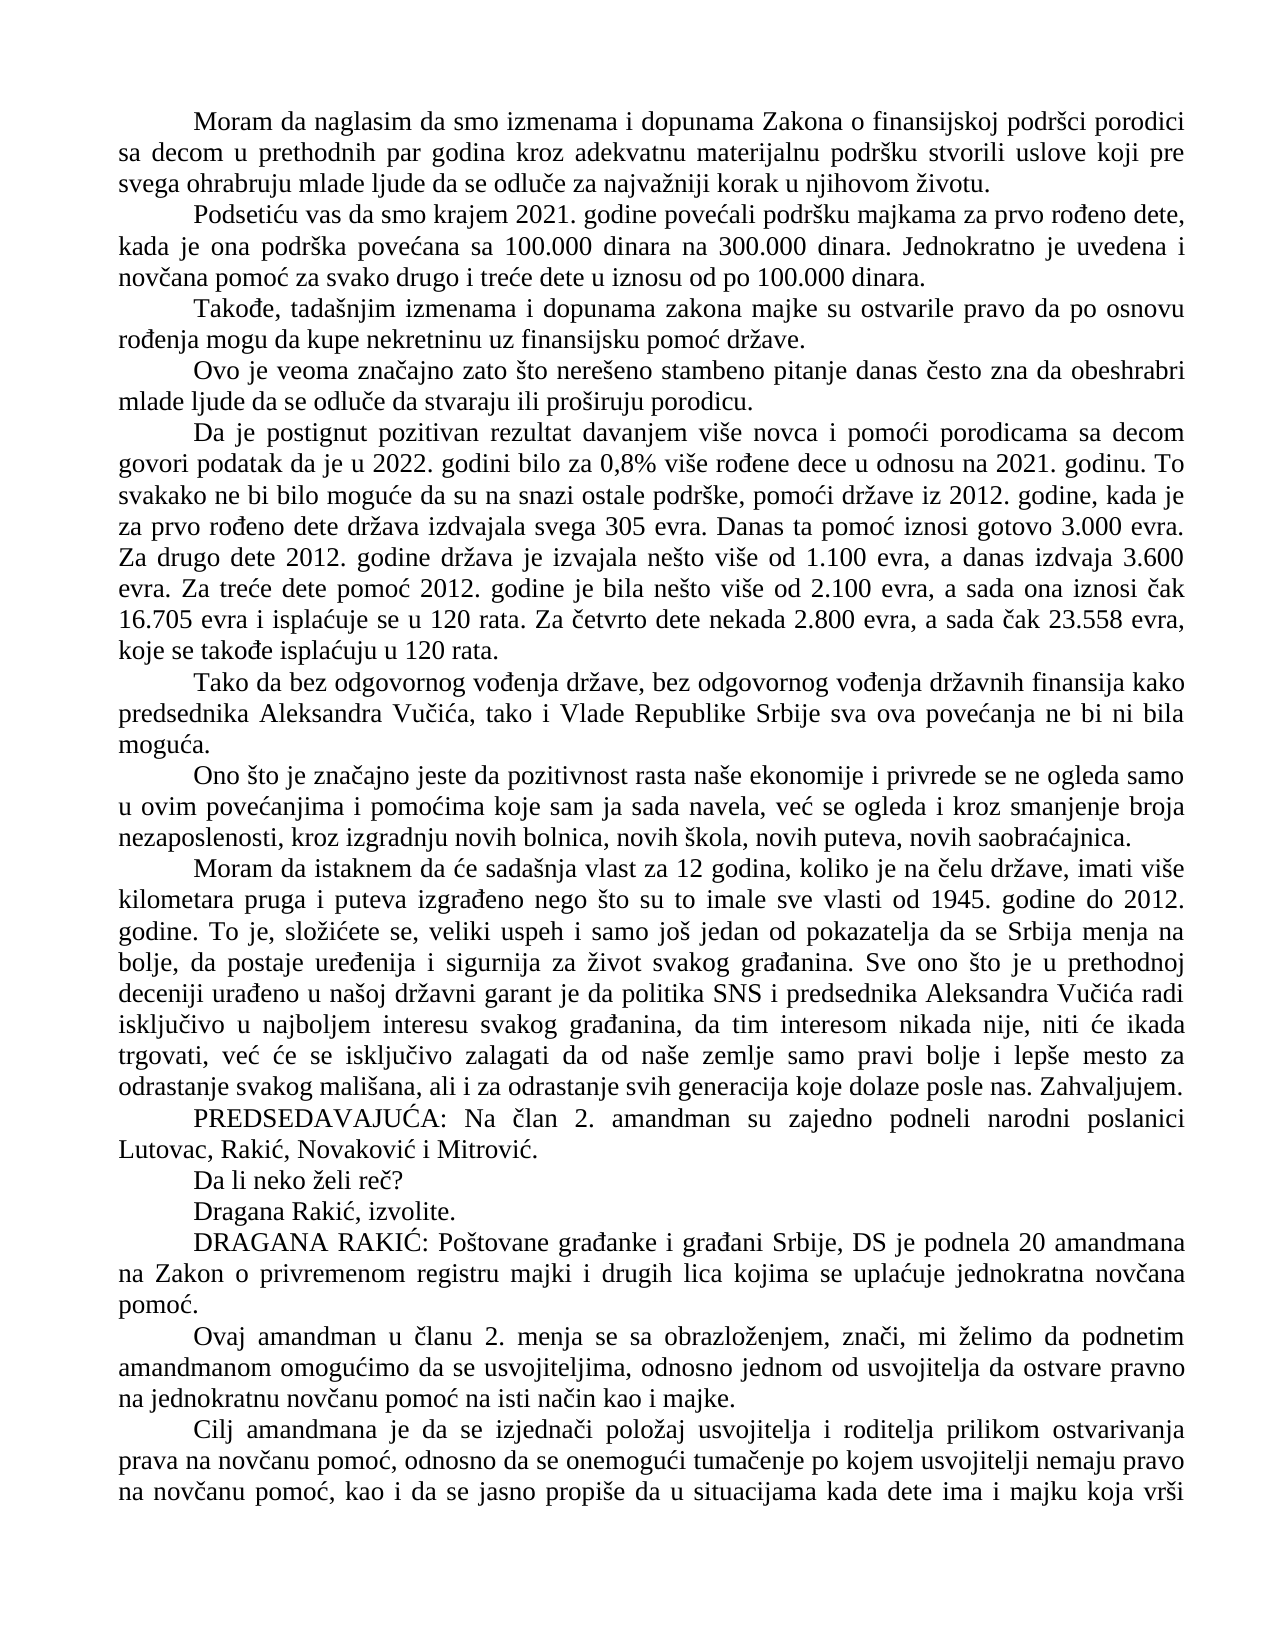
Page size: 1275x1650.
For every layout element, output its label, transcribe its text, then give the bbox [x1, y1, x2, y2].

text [118, 1413, 1186, 1507]
text Ovaj amandman u članu 2. menja se sa obrazloženjem, znači, mi želimo da podnetim amandmanom omogućimo da se usvojiteljima, odnosno jednom od usvojitelja da ostvare pravno na jednokratnu novčanu pomoć na isti način kao i majke. [118, 1320, 1186, 1413]
text Ono što je značajno jeste da pozitivnost rasta naše ekonomije i privrede se ne ogleda samo u ovim povećanjima i pomoćima koje sam ja sada navela, već se ogleda i kroz smanjenje broja nezaposlenosti, kroz izgradnju novih bolnica, novih škola, novih puteva, novih saobraćajnica. [118, 759, 1186, 852]
text Moram da naglasim da smo izmenama i dopunama Zakona o finansijskoj podršci porodici sa decom u prethodnih par godina kroz adekvatnu materijalnu podršku stvorili uslove koji pre svega ohrabruju mlade ljude da se odluče za najvažniji korak u njihovom životu. [118, 105, 1186, 198]
text Moram da istaknem da će sadašnja vlast za 12 godina, koliko je na čelu države, imati više kilometara pruga i puteva izgrađeno nego što su to imale sve vlasti od 1945. godine do 2012. godine. To je, složićete se, veliki uspeh i samo još jedan od pokazatelja da se Srbija menja na bolje, da postaje uređenija i sigurnija za život svakog građanina. Sve ono što je u prethodnoj deceniji urađeno u našoj državni garant je da politika SNS i predsednika Aleksandra Vučića radi isključivo u najboljem interesu svakog građanina, da tim interesom nikada nije, niti će ikada trgovati, već će se isključivo zalagati da od naše zemlje samo pravi bolje i lepše mesto za odrastanje svakog mališana, ali i za odrastanje svih generacija koje dolaze posle nas. Zahvaljujem. [118, 852, 1186, 1102]
text Da je postignut pozitivan rezultat davanjem više novca i pomoći porodicama sa decom govori podatak da je u 2022. godini bilo za 0,8% više rođene dece u odnosu na 2021. godinu. To svakako ne bi bilo moguće da su na snazi ostale podrške, pomoći države iz 2012. godine, kada je za prvo rođeno dete država izdvajala svega 305 evra. Danas ta pomoć iznosi gotovo 3.000 evra. Za drugo dete 2012. godine država je izvajala nešto više od 1.100 evra, a danas izdvaja 3.600 evra. Za treće dete pomoć 2012. godine je bila nešto više od 2.100 evra, a sada ona iznosi čak 16.705 evra i isplaćuje se u 120 rata. Za četvrto dete nekada 2.800 evra, a sada čak 23.558 evra, koje se takođe isplaćuju u 120 rata. [118, 416, 1186, 666]
text Podsetiću vas da smo krajem 2021. godine povećali podršku majkama za prvo rođeno dete, kada je ona podrška povećana sa 100.000 dinara na 300.000 dinara. Jednokratno je uvedena i novčana pomoć za svako drugo i treće dete u iznosu od po 100.000 dinara. [118, 198, 1186, 292]
text Takođe, tadašnjim izmenama i dopunama zakona majke su ostvarile pravo da po osnovu rođenja mogu da kupe nekretninu uz finansijsku pomoć države. [118, 292, 1186, 354]
text PREDSEDAVAJUĆA: Na član 2. amandman su zajedno podneli narodni poslanici Lutovac, Rakić, Novaković i Mitrović. [118, 1102, 1186, 1164]
text Tako da bez odgovornog vođenja države, bez odgovornog vođenja državnih finansija kako predsednika Aleksandra Vučića, tako i Vlade Republike Srbije sva ova povećanja ne bi ni bila moguća. [118, 666, 1186, 759]
text Ovo je veoma značajno zato što nerešeno stambeno pitanje danas često zna da obeshrabri mlade ljude da se odluče da stvaraju ili proširuju porodicu. [118, 354, 1186, 416]
text DRAGANA RAKIĆ: Poštovane građanke i građani Srbije, DS je podnela 20 amandmana na Zakon o privremenom registru majki i drugih lica kojima se uplaćuje jednokratna novčana pomoć. [118, 1226, 1186, 1320]
text Dragana Rakić, izvolite. [118, 1195, 1186, 1226]
text Da li neko želi reč? [118, 1164, 1186, 1195]
